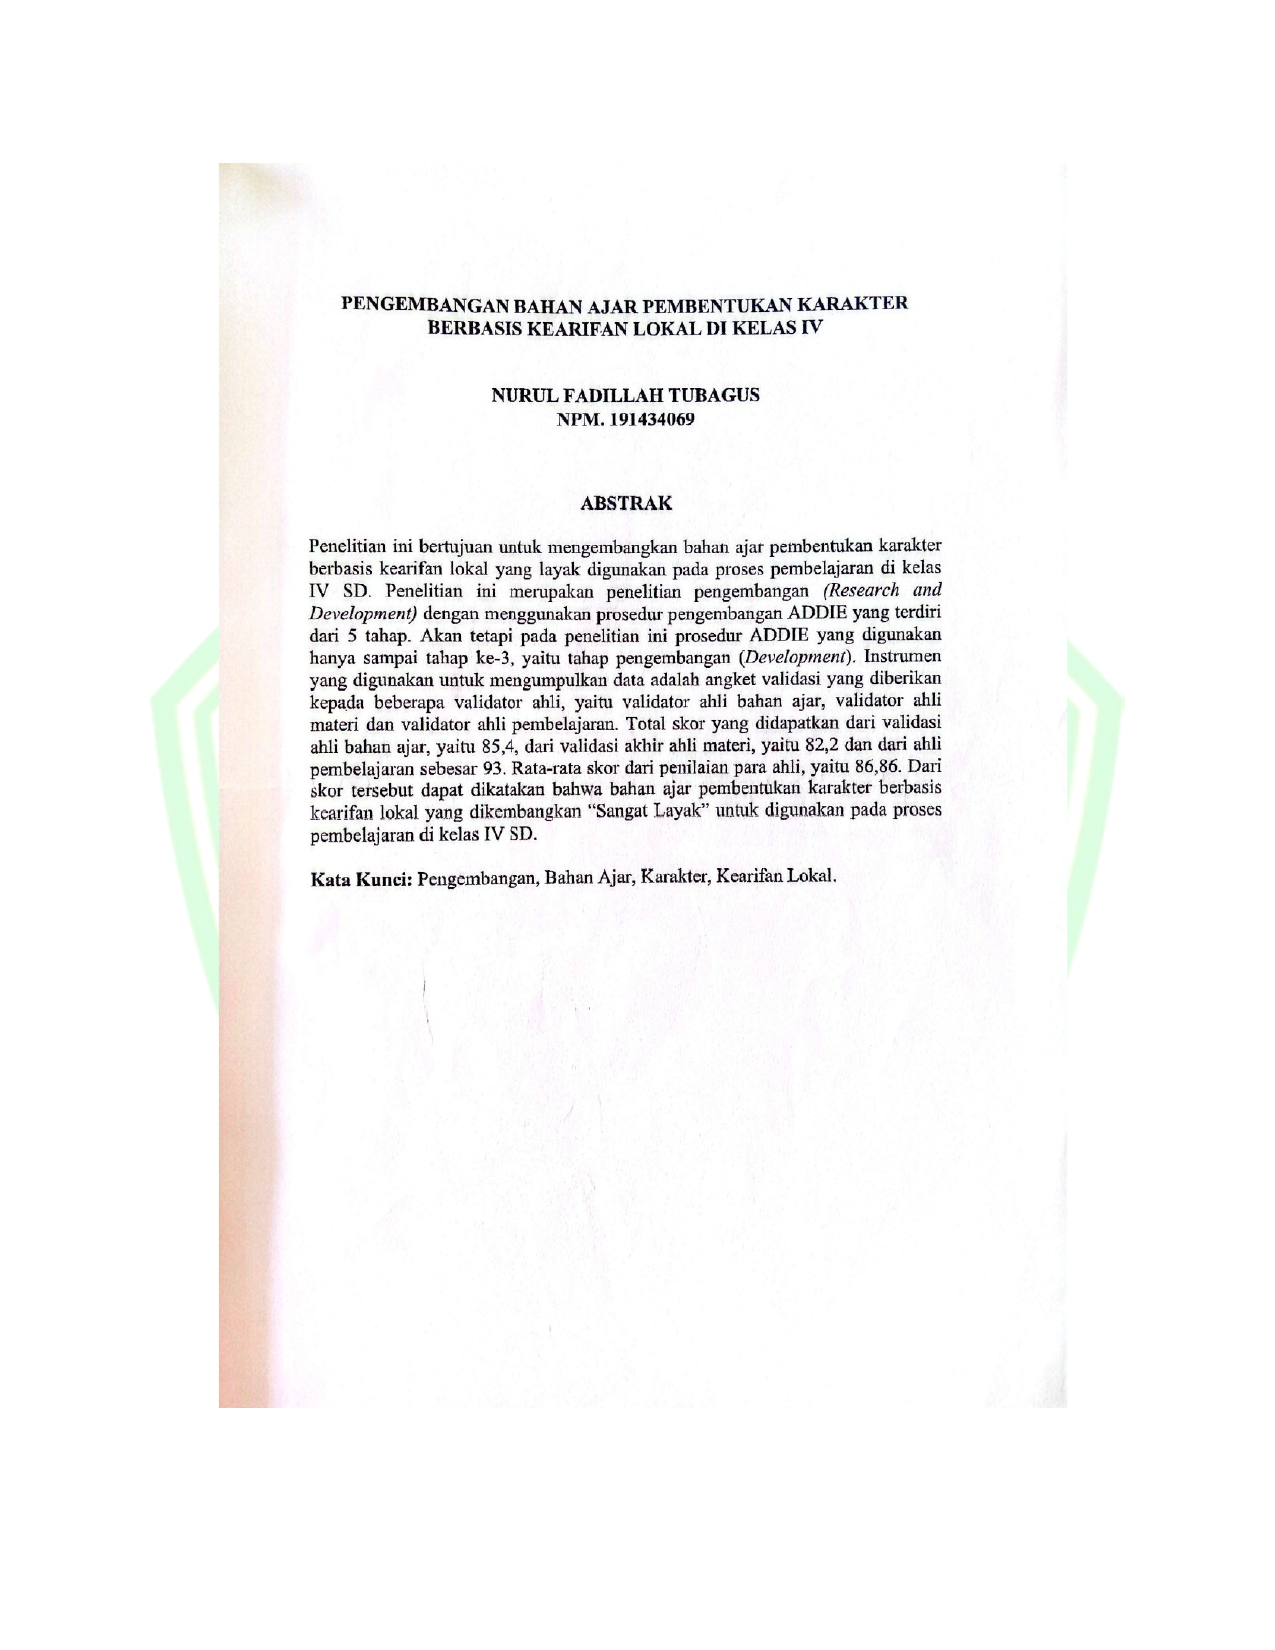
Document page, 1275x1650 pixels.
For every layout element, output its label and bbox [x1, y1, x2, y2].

picture [218, 163, 1068, 1408]
